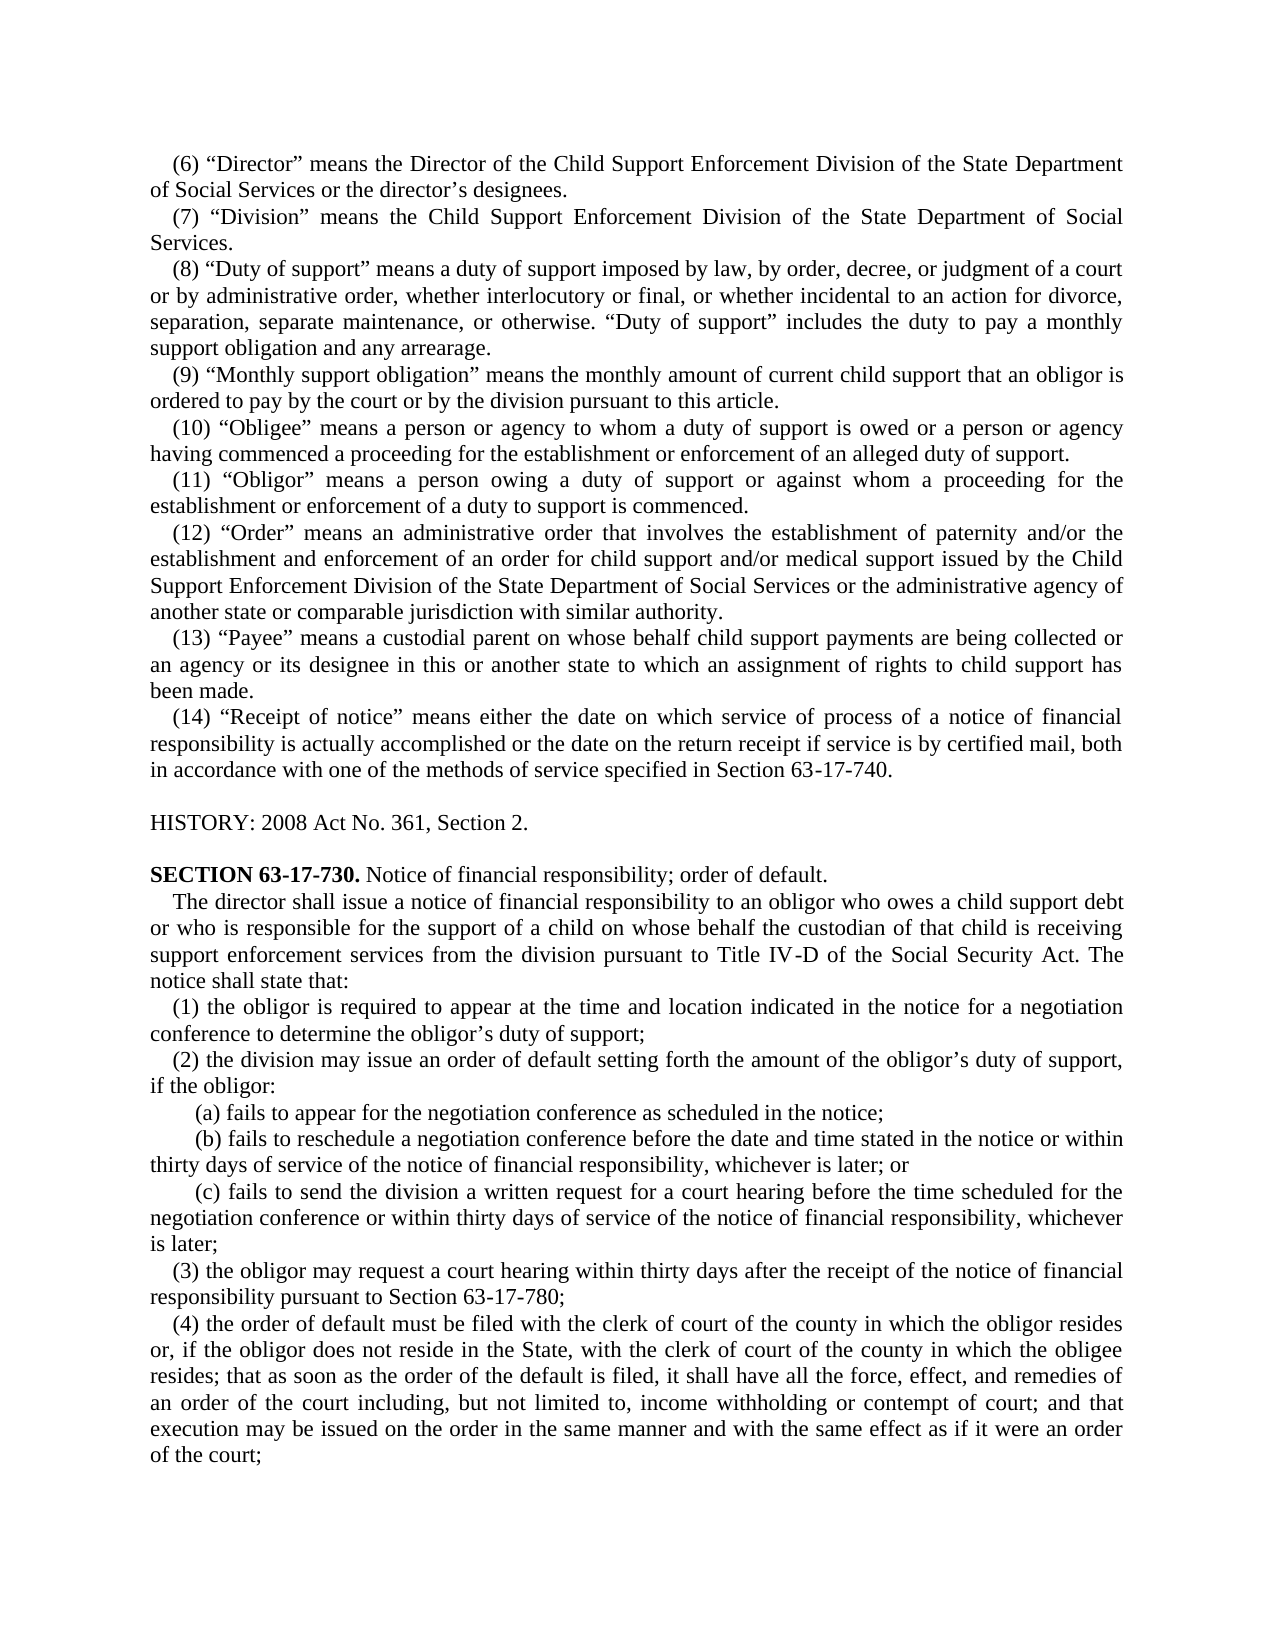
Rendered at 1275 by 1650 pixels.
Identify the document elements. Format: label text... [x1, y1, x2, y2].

text (a) fails to appear for the negotiation conference as scheduled in the notice; [150, 1099, 1125, 1125]
text (7) “Division” means the Child Support Enforcement Division of the State Department of Social Services. [150, 203, 1125, 255]
text (c) fails to send the division a written request for a court hearing before the time scheduled for the negotiation conference or within thirty days of service of the notice of financial responsibility, whichever is later; [150, 1178, 1125, 1257]
text (13) “Payee” means a custodial parent on whose behalf child support payments are being collected or an agency or its designee in this or another state to which an assignment of rights to child support has been made. [150, 624, 1125, 703]
text The director shall issue a notice of financial responsibility to an obligor who owes a child support debt or who is responsible for the support of a child on whose behalf the custodian of that child is receiving support enforcement services from the division pursuant to Title IV-D of the Social Security Act. The notice shall state that: [150, 888, 1125, 993]
text (9) “Monthly support obligation” means the monthly amount of current child support that an obligor is ordered to pay by the court or by the division pursuant to this article. [150, 361, 1125, 413]
text (b) fails to reschedule a negotiation conference before the date and time stated in the notice or within thirty days of service of the notice of financial responsibility, whichever is later; or [150, 1125, 1125, 1178]
text (8) “Duty of support” means a duty of support imposed by law, by order, decree, or judgment of a court or by administrative order, whether interlocutory or final, or whether incidental to an action for divorce, separation, separate maintenance, or otherwise. “Duty of support” includes the duty to pay a monthly support obligation and any arrearage. [150, 255, 1125, 361]
text SECTION 63-17-730. Notice of financial responsibility; order of default. [150, 862, 1125, 888]
text (3) the obligor may request a court hearing within thirty days after the receipt of the notice of financial responsibility pursuant to Section 63-17-780; [150, 1257, 1125, 1309]
text (1) the obligor is required to appear at the time and location indicated in the notice for a negotiation conference to determine the obligor’s duty of support; [150, 993, 1125, 1046]
text (11) “Obligor” means a person owing a duty of support or against whom a proceeding for the establishment or enforcement of a duty to support is commenced. [150, 466, 1125, 519]
text HISTORY: 2008 Act No. 361, Section 2. [150, 809, 1125, 835]
text (4) the order of default must be filed with the clerk of court of the county in which the obligor resides or, if the obligor does not reside in the State, with the clerk of court of the county in which the obligee resides; that as soon as the order of the default is filed, it shall have all the force, effect, and remedies of an order of the court including, but not limited to, income withholding or contempt of court; and that execution may be issued on the order in the same manner and with the same effect as if it were an order of the court; [150, 1309, 1125, 1468]
text (10) “Obligee” means a person or agency to whom a duty of support is owed or a person or agency having commenced a proceeding for the establishment or enforcement of an alleged duty of support. [150, 413, 1125, 466]
text (6) “Director” means the Director of the Child Support Enforcement Division of the State Department of Social Services or the director’s designees. [150, 150, 1125, 203]
text (2) the division may issue an order of default setting forth the amount of the obligor’s duty of support, if the obligor: [150, 1046, 1125, 1099]
text (14) “Receipt of notice” means either the date on which service of process of a notice of financial responsibility is actually accomplished or the date on the return receipt if service is by certified mail, both in accordance with one of the methods of service specified in Section 63-17-740. [150, 703, 1125, 782]
text (12) “Order” means an administrative order that involves the establishment of paternity and/or the establishment and enforcement of an order for child support and/or medical support issued by the Child Support Enforcement Division of the State Department of Social Services or the administrative agency of another state or comparable jurisdiction with similar authority. [150, 519, 1125, 624]
